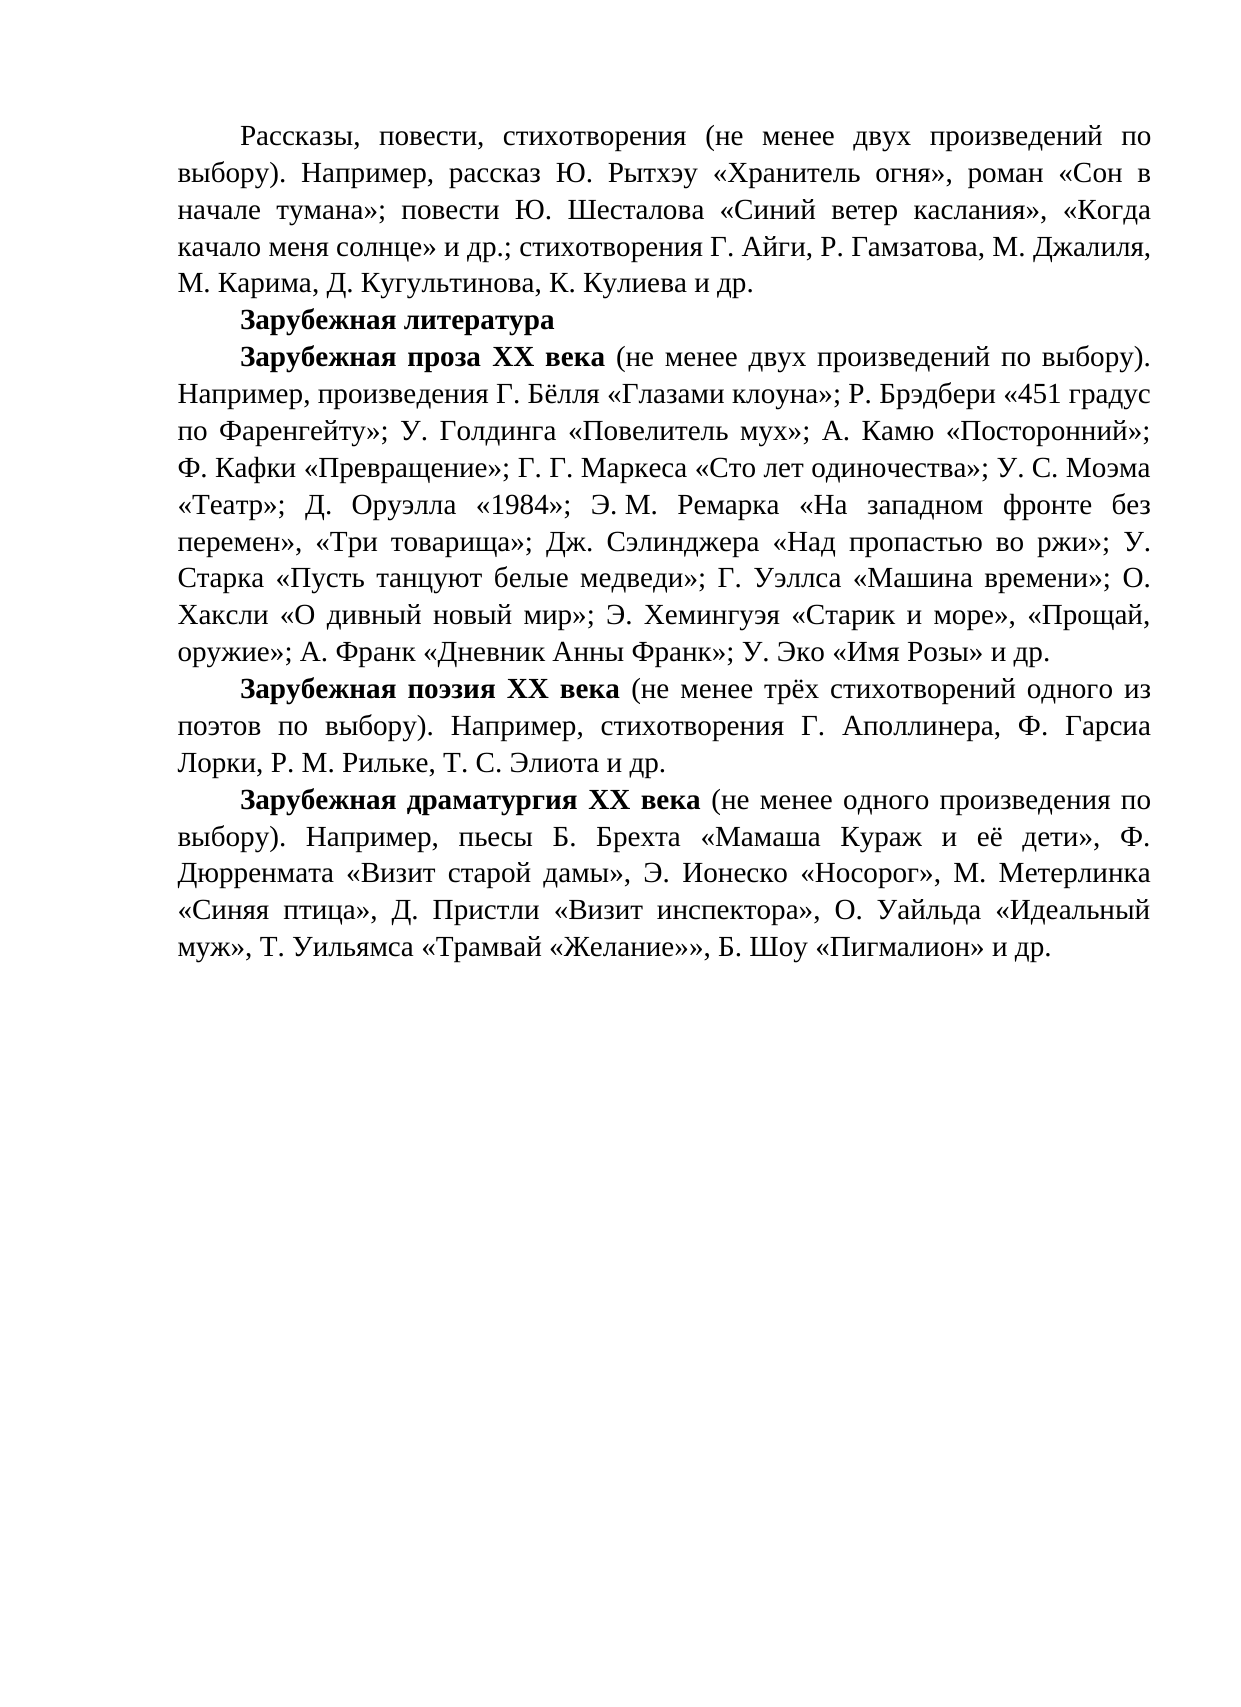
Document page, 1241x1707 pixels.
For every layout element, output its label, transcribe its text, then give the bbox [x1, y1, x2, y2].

text Зарубежная драматургия XX века (не менее одного произведения по выбору). Например, пьесы Б. Брехта «Мамаша Кураж и её дети», Ф. Дюрренмата «Визит старой дамы», Э. Ионеско «Носорог», М. Метерлинка «Синяя птица», Д. Пристли «Визит инспектора», О. Уайльда «Идеальный муж», Т. Уильямса «Трамвай «Желание»», Б. Шоу «Пигмалион» и др. [177, 782, 1152, 963]
text Рассказы, повести, стихотворения (не менее двух произведений по выбору). Например, рассказ Ю. Рытхэу «Хранитель огня», роман «Сон в начале тумана»; повести Ю. Шесталова «Синий ветер каслания», «Когда качало меня солнце» и др.; стихотворения Г. Айги, Р. Гамзатова, М. Джалиля, М. Карима, Д. Кугультинова, К. Кулиева и др. [177, 118, 1152, 299]
text Зарубежная проза XX века (не менее двух произведений по выбору). Например, произведения Г. Бёлля «Глазами клоуна»; Р. Брэдбери «451 градус по Фаренгейту»; У. Голдинга «Повелитель мух»; А. Камю «Посторонний»; Ф. Кафки «Превращение»; Г. Г. Маркеса «Сто лет одиночества»; У. С. Моэма «Театр»; Д. Оруэлла «1984»; Э. М. Ремарка «На западном фронте без перемен», «Три товарища»; Дж. Сэлинджера «Над пропастью во ржи»; У. Старка «Пусть танцуют белые медведи»; Г. Уэллса «Машина времени»; О. Хаксли «О дивный новый мир»; Э. Хемингуэя «Старик и море», «Прощай, оружие»; А. Франк «Дневник Анны Франк»; У. Эко «Имя Розы» и др. [177, 339, 1152, 668]
text Зарубежная литература [177, 302, 1152, 336]
text Зарубежная поэзия XX века (не менее трёх стихотворений одного из поэтов по выбору). Например, стихотворения Г. Аполлинера, Ф. Гарсиа Лорки, P. M. Рильке, Т. С. Элиота и др. [177, 671, 1152, 778]
